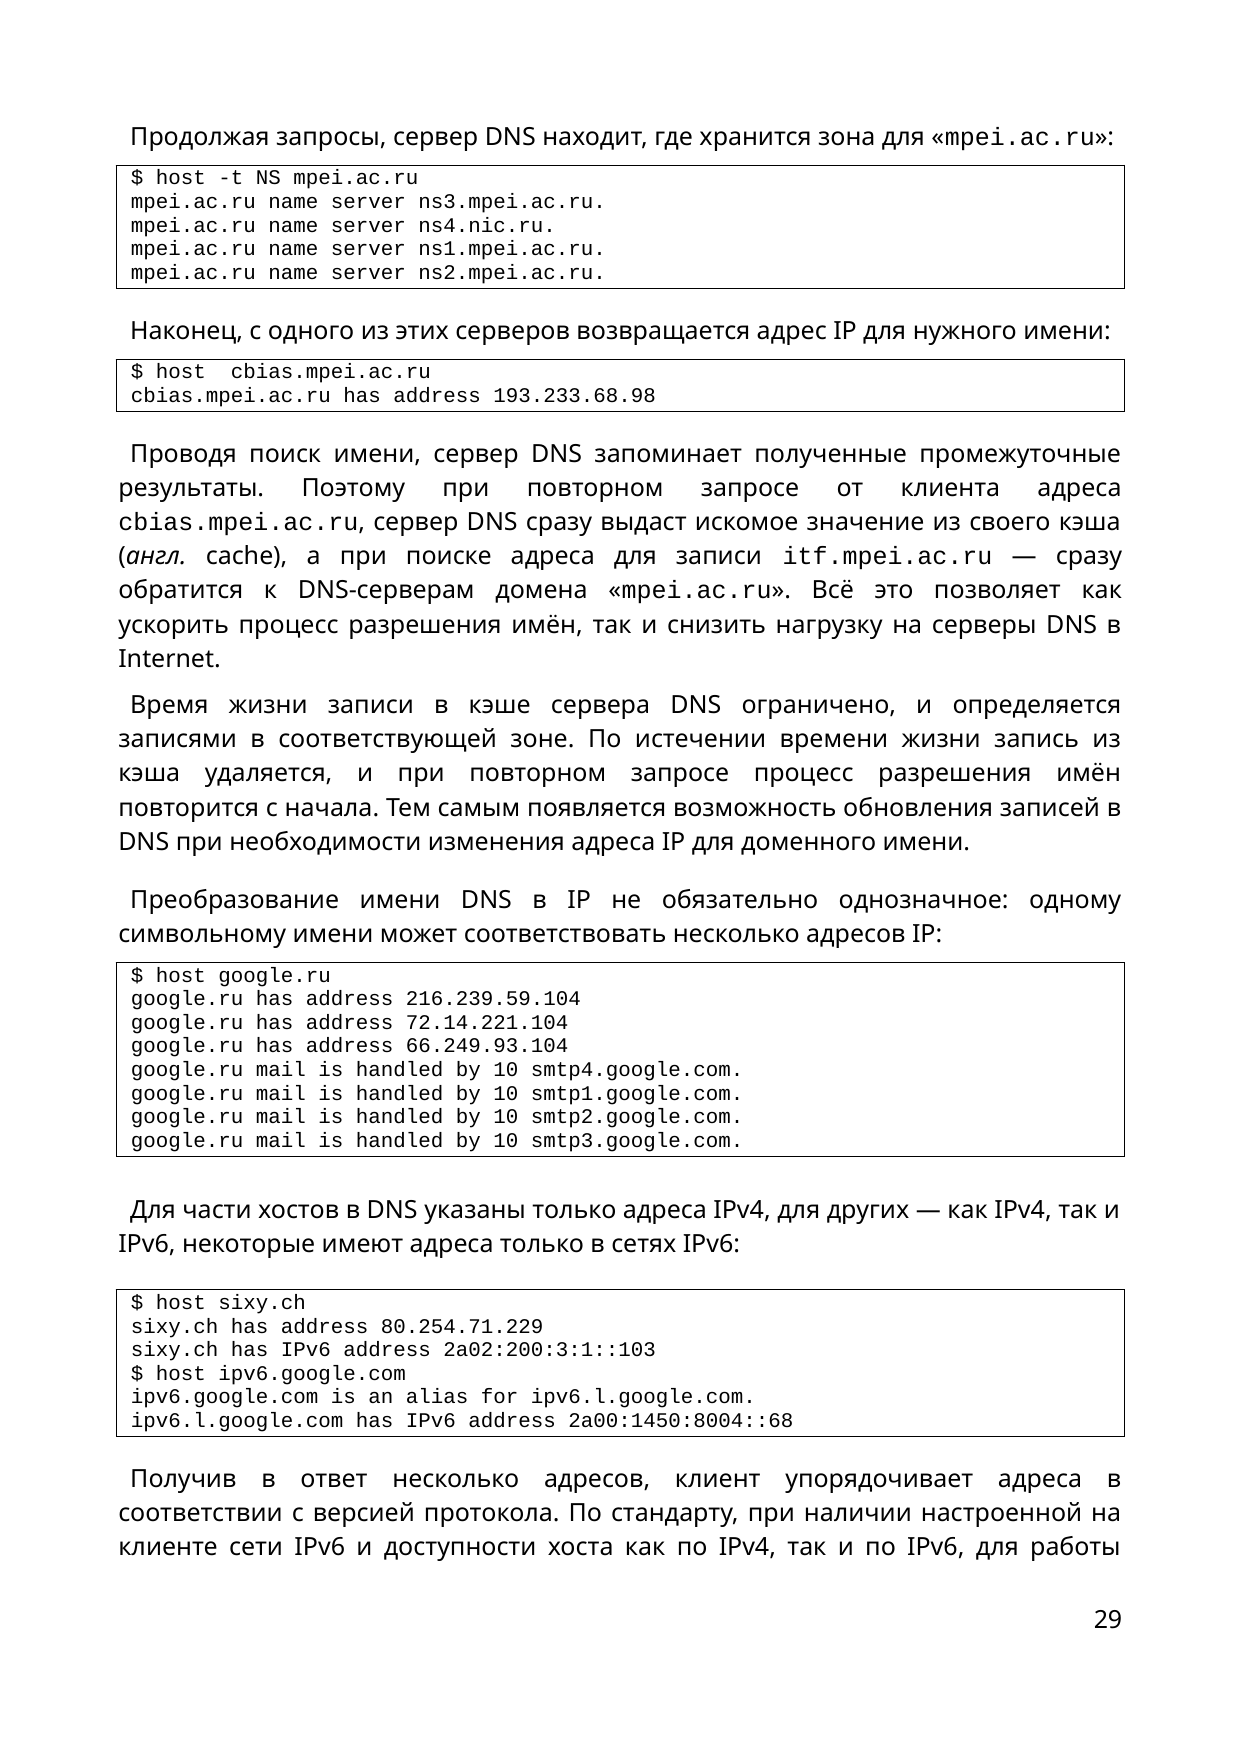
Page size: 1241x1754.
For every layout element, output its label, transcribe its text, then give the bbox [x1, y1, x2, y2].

text Время жизни записи в кэше сервера DNS ограничено, и определяется записями в соответствующей зоне. По истечении времени жизни запись из кэша удаляется, и при повторном запросе процесс разрешения имён повторится с начала. Тем самым появляется возможность обновления записей в DNS при необходимости изменения адреса IP для доменного имени. [118, 687, 1122, 857]
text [118, 1461, 1122, 1563]
text Проводя поиск имени, сервер DNS запоминает полученные промежуточные результаты. Поэтому при повторном запросе от клиента адреса cbias.mpei.ac.ru, сервер DNS сразу выдаст искомое значение из своего кэша (англ. cache), а при поиске адреса для записи itf.mpei.ac.ru — сразу обратится к DNS-серверам домена «mpei.ac.ru». Всё это позволяет как ускорить процесс разрешения имён, так и снизить нагрузку на серверы DNS в Internet. [118, 436, 1122, 674]
text Преобразование имени DNS в IP не обязательно однозначное: одному символьному имени может соответствовать несколько адресов IP: [118, 881, 1122, 949]
text Продолжая запросы, сервер DNS находит, где хранится зона для «mpei.ac.ru»: [118, 118, 1122, 152]
text $ host google.ru google.ru has address 216.239.59.104 google.ru has address 72.14.221.104 google.ru has address 66.249.93.104 google.ru mail is handled by 10 smtp4.google.com. google.ru mail is handled by 10 smtp1.google.com. google.ru mail is handled by 10 smtp2.google.com. google.ru mail is handled by 10 smtp3.google.com. [117, 963, 1124, 1156]
text $ host sixy.ch sixy.ch has address 80.254.71.229 sixy.ch has IPv6 address 2a02:200:3:1::103 $ host ipv6.google.com ipv6.google.com is an alias for ipv6.l.google.com. ipv6.l.google.com has IPv6 address 2a00:1450:8004::68 [117, 1290, 1124, 1436]
text Наконец, с одного из этих серверов возвращается адрес IP для нужного имени: [118, 312, 1122, 346]
text $ host -t NS mpei.ac.ru mpei.ac.ru name server ns3.mpei.ac.ru. mpei.ac.ru name server ns4.nic.ru. mpei.ac.ru name server ns1.mpei.ac.ru. mpei.ac.ru name server ns2.mpei.ac.ru. [117, 166, 1124, 288]
text Для части хостов в DNS указаны только адреса IPv4, для других — как IPv4, так и IPv6, некоторые имеют адреса только в сетях IPv6: [118, 1192, 1122, 1260]
text $ host cbias.mpei.ac.ru cbias.mpei.ac.ru has address 193.233.68.98 [117, 360, 1124, 411]
